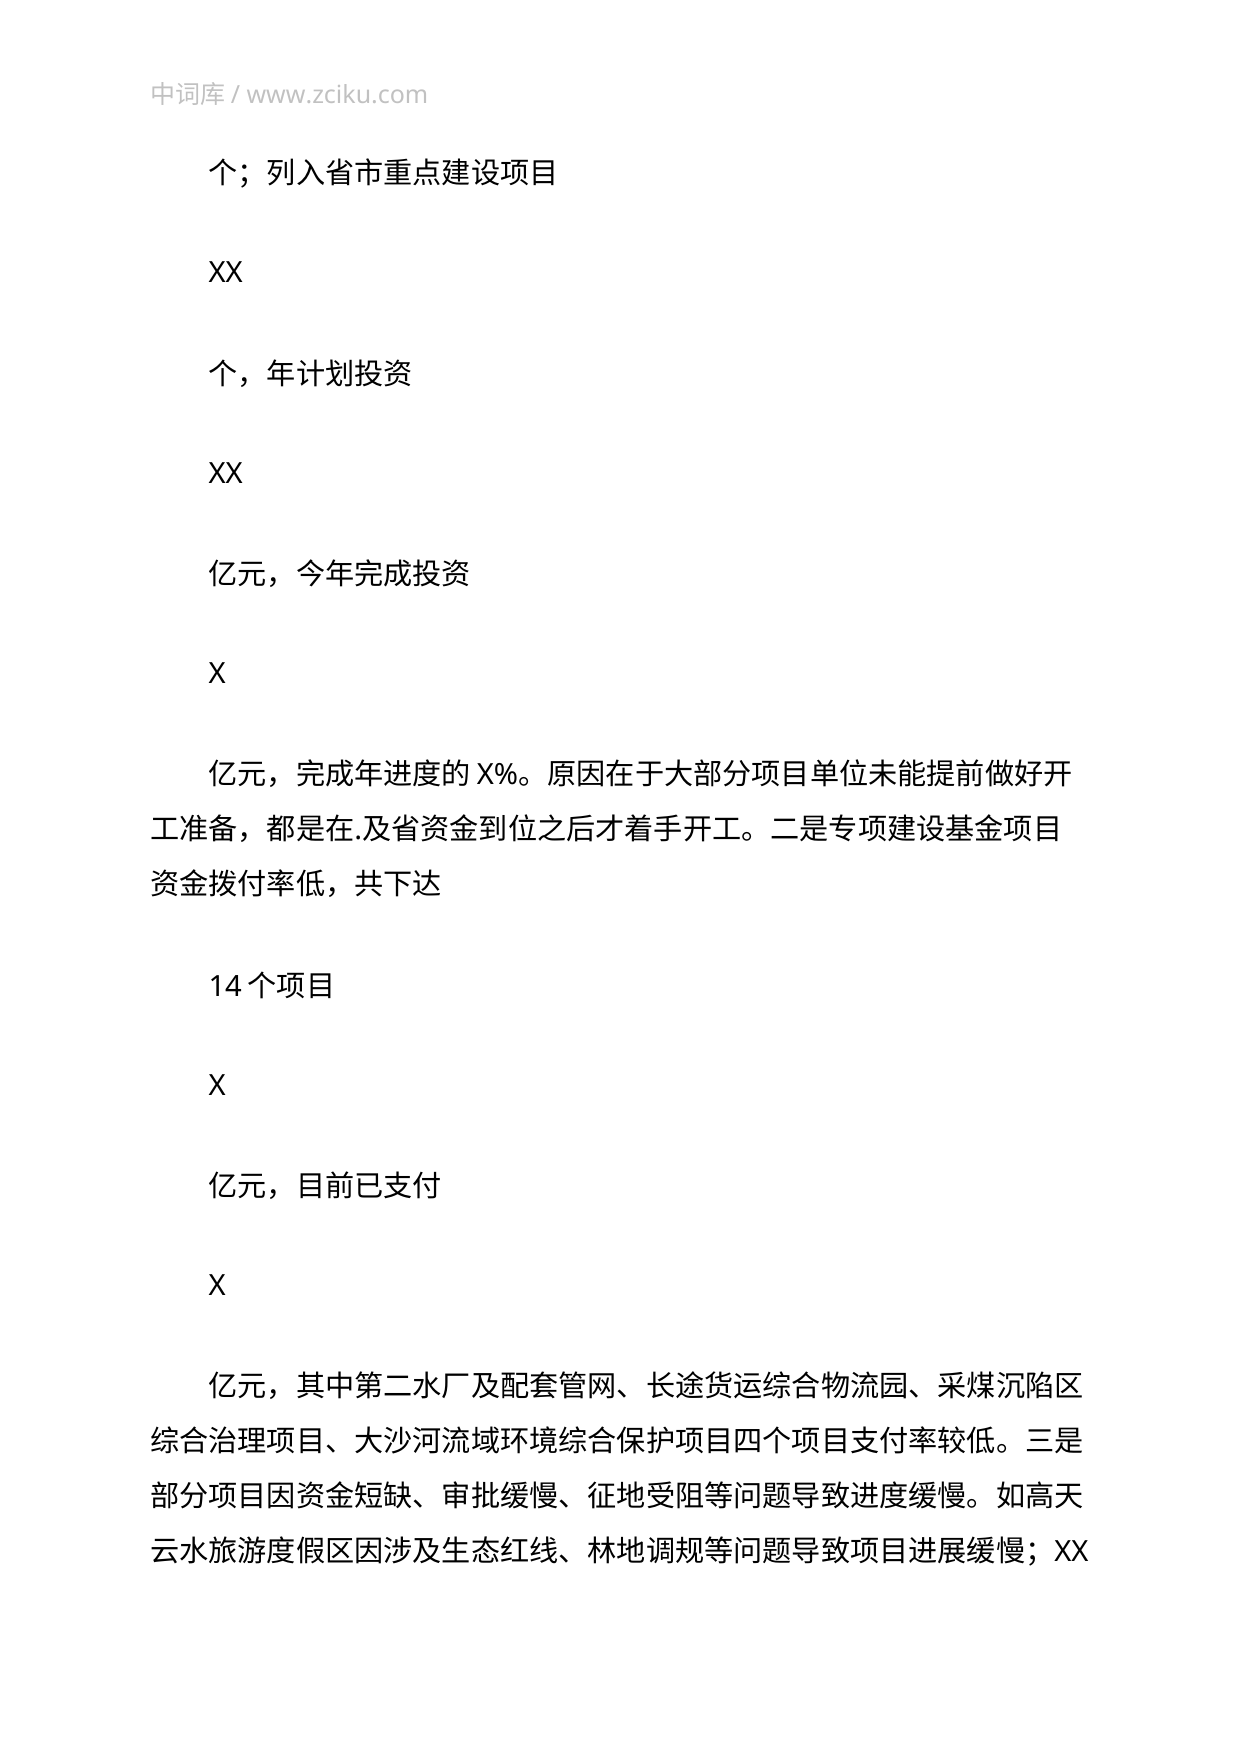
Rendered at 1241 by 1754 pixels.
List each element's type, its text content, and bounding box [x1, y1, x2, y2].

text 亿元，其中第二水厂及配套管网、长途货运综合物流园、采煤沉陷区综合治理项目、大沙河流域环境综合保护项目四个项目支付率较低。三是部分项目因资金短缺、审批缓慢、征地受阻等问题导致进度缓慢。如高天云水旅游度假区因涉及生态红线、林地调规等问题导致项目进展缓慢；XX [150, 1363, 1090, 1570]
text 亿元，今年完成投资 [150, 550, 1090, 593]
text X [150, 652, 1090, 692]
text 个；列入省市重点建设项目 [150, 150, 1090, 192]
text XX [150, 252, 1090, 291]
text X [150, 1064, 1090, 1104]
text 亿元，目前已支付 [150, 1163, 1090, 1205]
text 亿元，完成年进度的X%。原因在于大部分项目单位未能提前做好开工准备，都是在.及省资金到位之后才着手开工。二是专项建设基金项目资金拨付率低，共下达 [150, 751, 1090, 903]
text 14个项目 [150, 962, 1090, 1005]
text 个，年计划投资 [150, 350, 1090, 392]
text XX [150, 452, 1090, 492]
text X [150, 1264, 1090, 1304]
